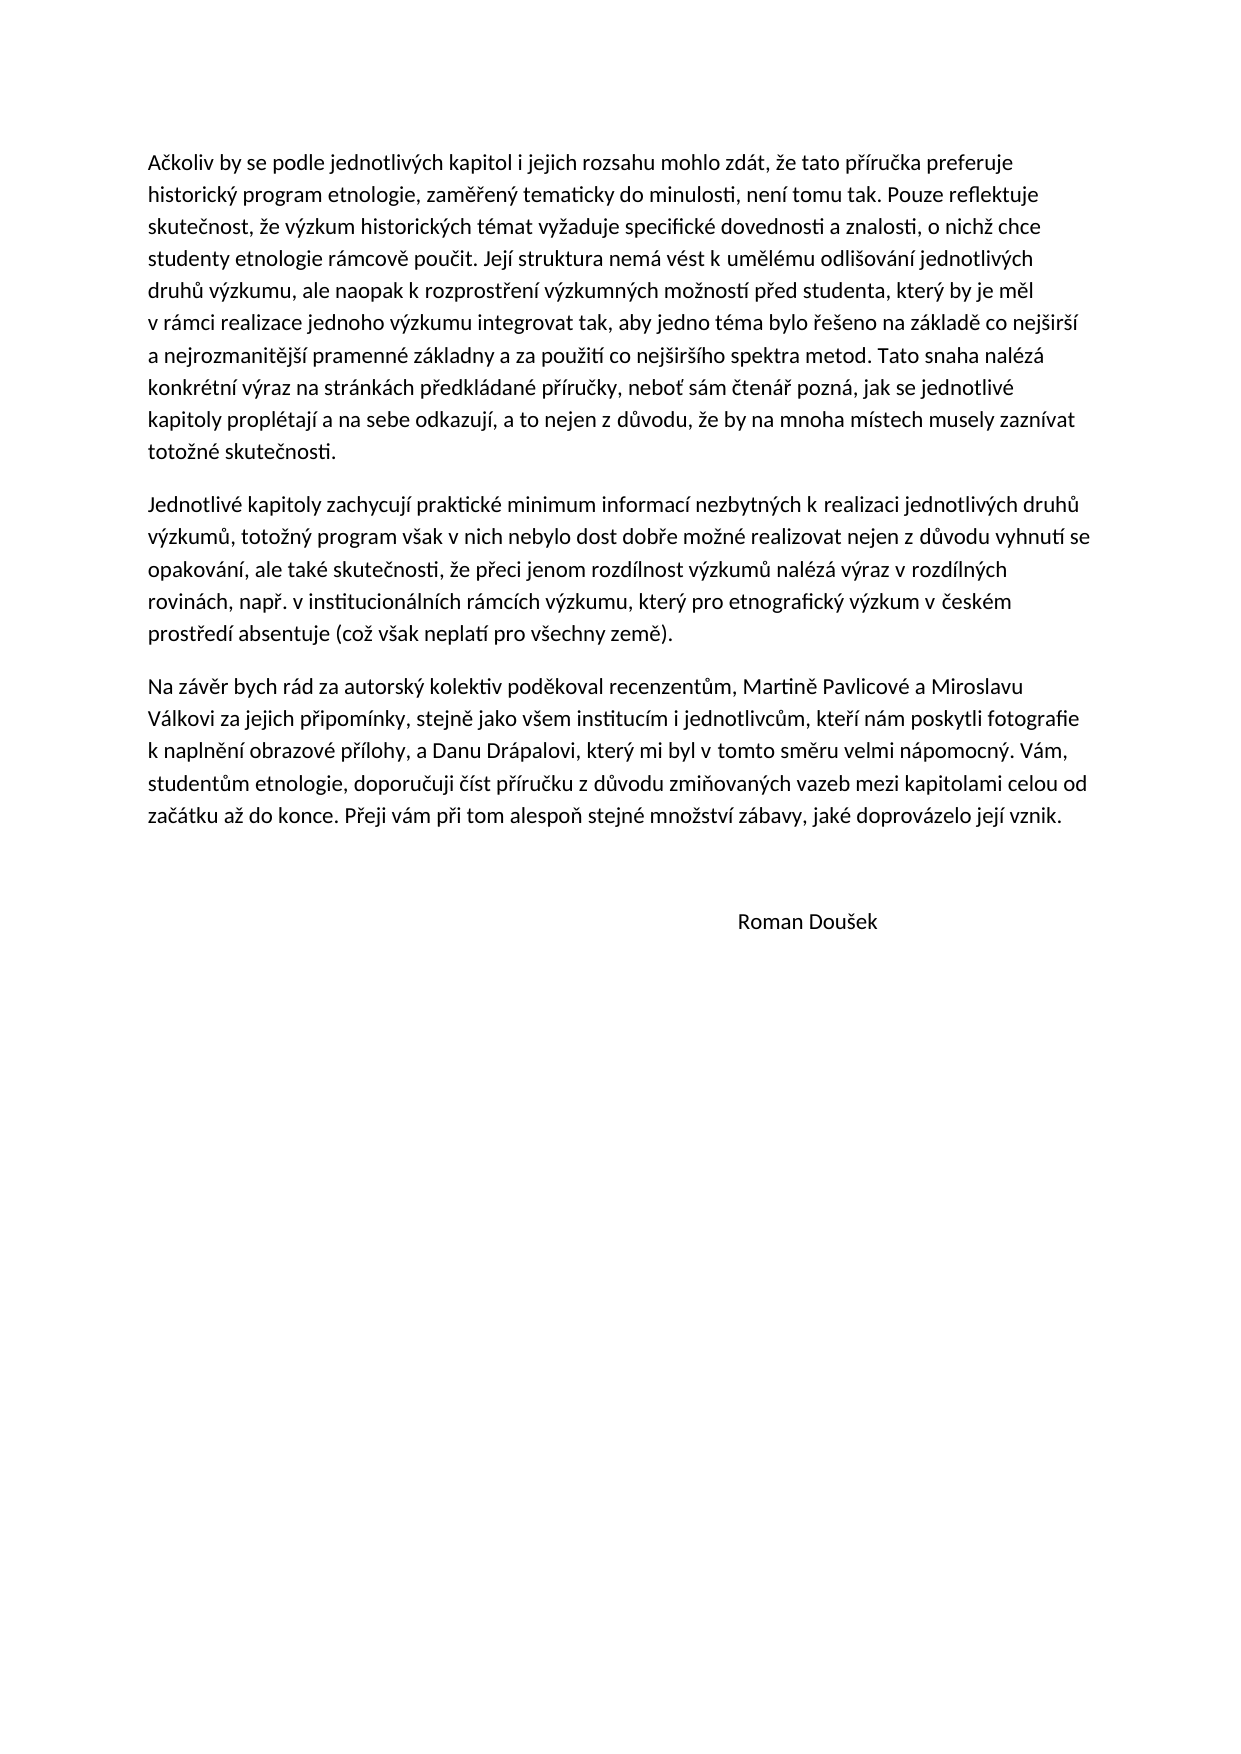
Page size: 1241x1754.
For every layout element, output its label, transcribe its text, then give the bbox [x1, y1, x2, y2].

text Ačkoliv by se podle jednotlivých kapitol i jejich rozsahu mohlo zdát, že tato příručka preferuje historický program etnologie, zaměřený tematicky do minulosti, není tomu tak. Pouze reflektuje skutečnost, že výzkum historických témat vyžaduje specifické dovednosti a znalosti, o nichž chce studenty etnologie rámcově poučit. Její struktura nemá vést k umělému odlišování jednotlivých druhů výzkumu, ale naopak k rozprostření výzkumných možností před studenta, který by je měl v rámci realizace jednoho výzkumu integrovat tak, aby jedno téma bylo řešeno na základě co nejširší a nejrozmanitější pramenné základny a za použití co nejširšího spektra metod. Tato snaha nalézá konkrétní výraz na stránkách předkládané příručky, neboť sám čtenář pozná, jak se jednotlivé kapitoly proplétají a na sebe odkazují, a to nejen z důvodu, že by na mnoha místech musely zaznívat totožné skutečnosti. [148, 148, 1093, 465]
text Na závěr bych rád za autorský kolektiv poděkoval recenzentům, Martině Pavlicové a Miroslavu Válkovi za jejich připomínky, stejně jako všem institucím i jednotlivcům, kteří nám poskytli fotografie k naplnění obrazové přílohy, a Danu Drápalovi, který mi byl v tomto směru velmi nápomocný. Vám, studentům etnologie, doporučuji číst příručku z důvodu zmiňovaných vazeb mezi kapitolami celou od začátku až do konce. Přeji vám při tom alespoň stejné množství zábavy, jaké doprovázelo její vznik. [148, 672, 1093, 829]
text Jednotlivé kapitoly zachycují praktické minimum informací nezbytných k realizaci jednotlivých druhů výzkumů, totožný program však v nich nebylo dost dobře možné realizovat nejen z důvodu vyhnutí se opakování, ale také skutečnosti, že přeci jenom rozdílnost výzkumů nalézá výraz v rozdílných rovinách, např. v institucionálních rámcích výzkumu, který pro etnografický výzkum v českém prostředí absentuje (což však neplatí pro všechny země). [148, 490, 1093, 647]
text Roman Doušek [148, 907, 1093, 935]
